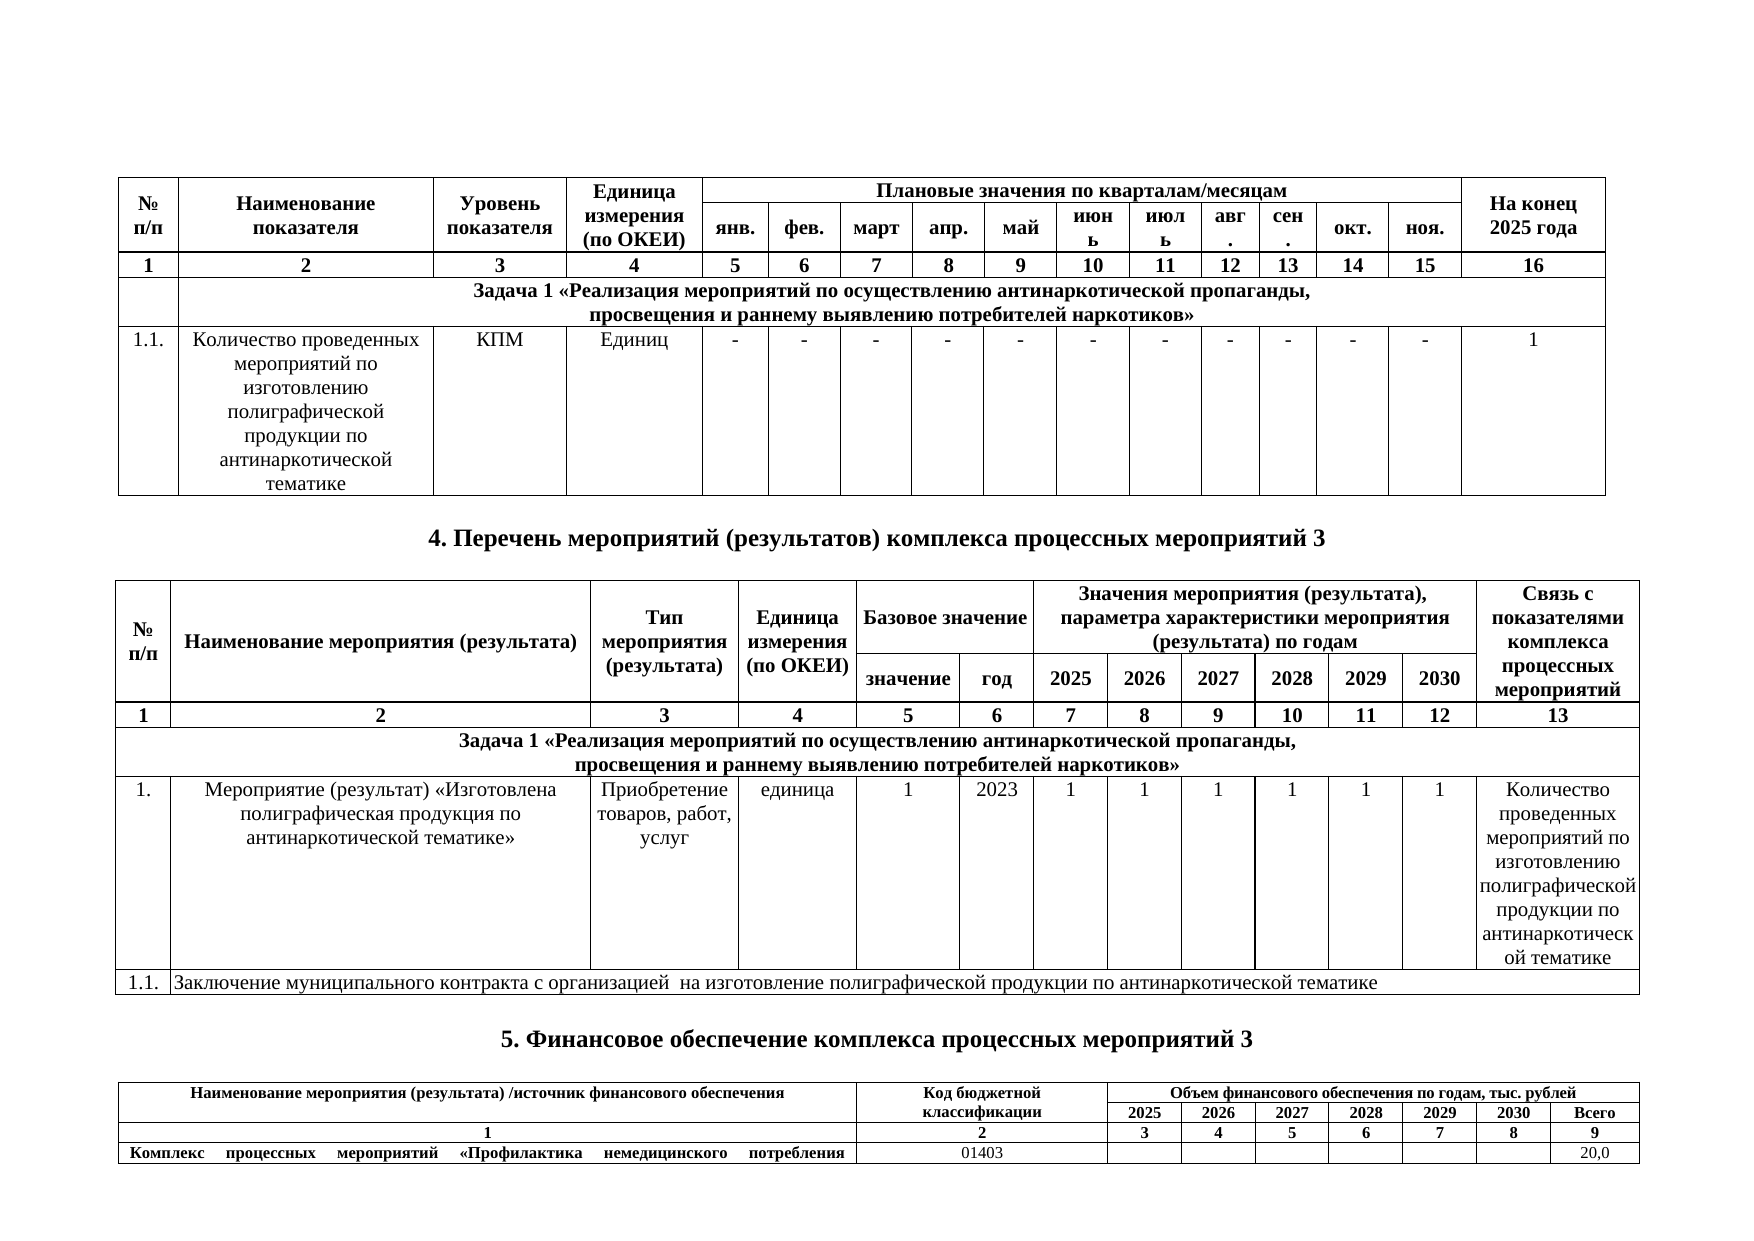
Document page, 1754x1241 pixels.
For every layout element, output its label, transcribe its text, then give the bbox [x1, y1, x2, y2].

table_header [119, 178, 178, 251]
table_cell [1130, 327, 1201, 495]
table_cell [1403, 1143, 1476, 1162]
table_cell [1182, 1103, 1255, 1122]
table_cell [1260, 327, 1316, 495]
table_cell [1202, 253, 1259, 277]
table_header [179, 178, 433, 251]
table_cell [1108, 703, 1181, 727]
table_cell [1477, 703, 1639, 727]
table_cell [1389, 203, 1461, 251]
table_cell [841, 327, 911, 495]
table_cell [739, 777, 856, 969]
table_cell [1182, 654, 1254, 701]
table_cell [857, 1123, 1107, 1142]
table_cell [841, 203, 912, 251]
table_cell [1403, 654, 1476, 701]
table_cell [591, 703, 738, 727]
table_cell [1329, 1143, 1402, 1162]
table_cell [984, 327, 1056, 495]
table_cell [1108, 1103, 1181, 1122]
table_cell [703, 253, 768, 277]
subtitle 4. Перечень мероприятий (результатов) комплекса процессных мероприятий 3 [118, 523, 1636, 551]
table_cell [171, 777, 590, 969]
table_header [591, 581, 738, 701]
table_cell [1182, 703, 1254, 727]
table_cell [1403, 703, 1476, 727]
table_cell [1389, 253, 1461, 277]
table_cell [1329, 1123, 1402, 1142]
text 5. Финансовое обеспечение комплекса процессных мероприятий 3 [118, 1024, 1636, 1053]
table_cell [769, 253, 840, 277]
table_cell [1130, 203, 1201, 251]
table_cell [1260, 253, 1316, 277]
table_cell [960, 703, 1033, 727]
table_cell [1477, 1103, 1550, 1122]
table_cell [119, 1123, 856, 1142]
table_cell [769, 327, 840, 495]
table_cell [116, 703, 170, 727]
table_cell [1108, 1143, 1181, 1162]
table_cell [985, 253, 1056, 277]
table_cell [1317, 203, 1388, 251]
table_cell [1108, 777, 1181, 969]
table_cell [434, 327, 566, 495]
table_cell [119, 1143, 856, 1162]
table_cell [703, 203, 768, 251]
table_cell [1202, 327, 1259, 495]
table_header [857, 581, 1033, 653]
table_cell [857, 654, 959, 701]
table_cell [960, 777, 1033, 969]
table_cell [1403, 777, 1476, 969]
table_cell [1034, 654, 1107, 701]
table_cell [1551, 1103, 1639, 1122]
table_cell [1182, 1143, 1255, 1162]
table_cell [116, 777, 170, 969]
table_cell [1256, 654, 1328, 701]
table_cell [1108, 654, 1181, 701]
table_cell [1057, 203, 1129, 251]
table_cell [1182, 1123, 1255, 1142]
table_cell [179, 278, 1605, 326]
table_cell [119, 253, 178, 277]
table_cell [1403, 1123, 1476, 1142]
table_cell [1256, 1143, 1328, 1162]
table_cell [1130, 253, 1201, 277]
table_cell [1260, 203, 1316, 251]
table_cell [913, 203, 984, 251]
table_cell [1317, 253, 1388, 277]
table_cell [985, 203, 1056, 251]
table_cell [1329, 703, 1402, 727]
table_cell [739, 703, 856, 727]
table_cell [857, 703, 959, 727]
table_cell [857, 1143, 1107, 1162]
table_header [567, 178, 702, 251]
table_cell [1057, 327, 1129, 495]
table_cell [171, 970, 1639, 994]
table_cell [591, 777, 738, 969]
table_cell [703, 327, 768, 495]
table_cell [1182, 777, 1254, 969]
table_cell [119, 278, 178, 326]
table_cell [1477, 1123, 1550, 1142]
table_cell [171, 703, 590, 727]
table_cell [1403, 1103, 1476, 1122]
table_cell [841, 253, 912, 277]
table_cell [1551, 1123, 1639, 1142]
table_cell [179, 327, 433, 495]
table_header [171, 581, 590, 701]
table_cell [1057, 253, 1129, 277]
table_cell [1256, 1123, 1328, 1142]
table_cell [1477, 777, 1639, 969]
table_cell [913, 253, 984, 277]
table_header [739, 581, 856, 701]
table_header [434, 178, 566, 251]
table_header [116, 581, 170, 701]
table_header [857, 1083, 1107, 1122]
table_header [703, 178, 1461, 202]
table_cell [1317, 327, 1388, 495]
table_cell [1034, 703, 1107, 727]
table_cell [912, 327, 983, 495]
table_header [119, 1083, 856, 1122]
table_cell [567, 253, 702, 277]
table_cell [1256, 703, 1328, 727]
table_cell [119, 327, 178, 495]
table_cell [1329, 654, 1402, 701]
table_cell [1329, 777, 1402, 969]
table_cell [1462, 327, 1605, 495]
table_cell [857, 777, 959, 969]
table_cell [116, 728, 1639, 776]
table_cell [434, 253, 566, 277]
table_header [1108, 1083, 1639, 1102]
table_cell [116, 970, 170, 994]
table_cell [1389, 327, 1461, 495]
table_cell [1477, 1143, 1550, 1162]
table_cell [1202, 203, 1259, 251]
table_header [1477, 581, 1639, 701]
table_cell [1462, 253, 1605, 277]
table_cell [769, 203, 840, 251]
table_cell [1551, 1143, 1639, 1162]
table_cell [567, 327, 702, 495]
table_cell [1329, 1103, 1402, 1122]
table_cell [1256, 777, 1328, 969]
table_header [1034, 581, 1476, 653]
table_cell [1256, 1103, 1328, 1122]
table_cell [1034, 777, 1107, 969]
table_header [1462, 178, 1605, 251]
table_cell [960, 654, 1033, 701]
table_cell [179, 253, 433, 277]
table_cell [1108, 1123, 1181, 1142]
